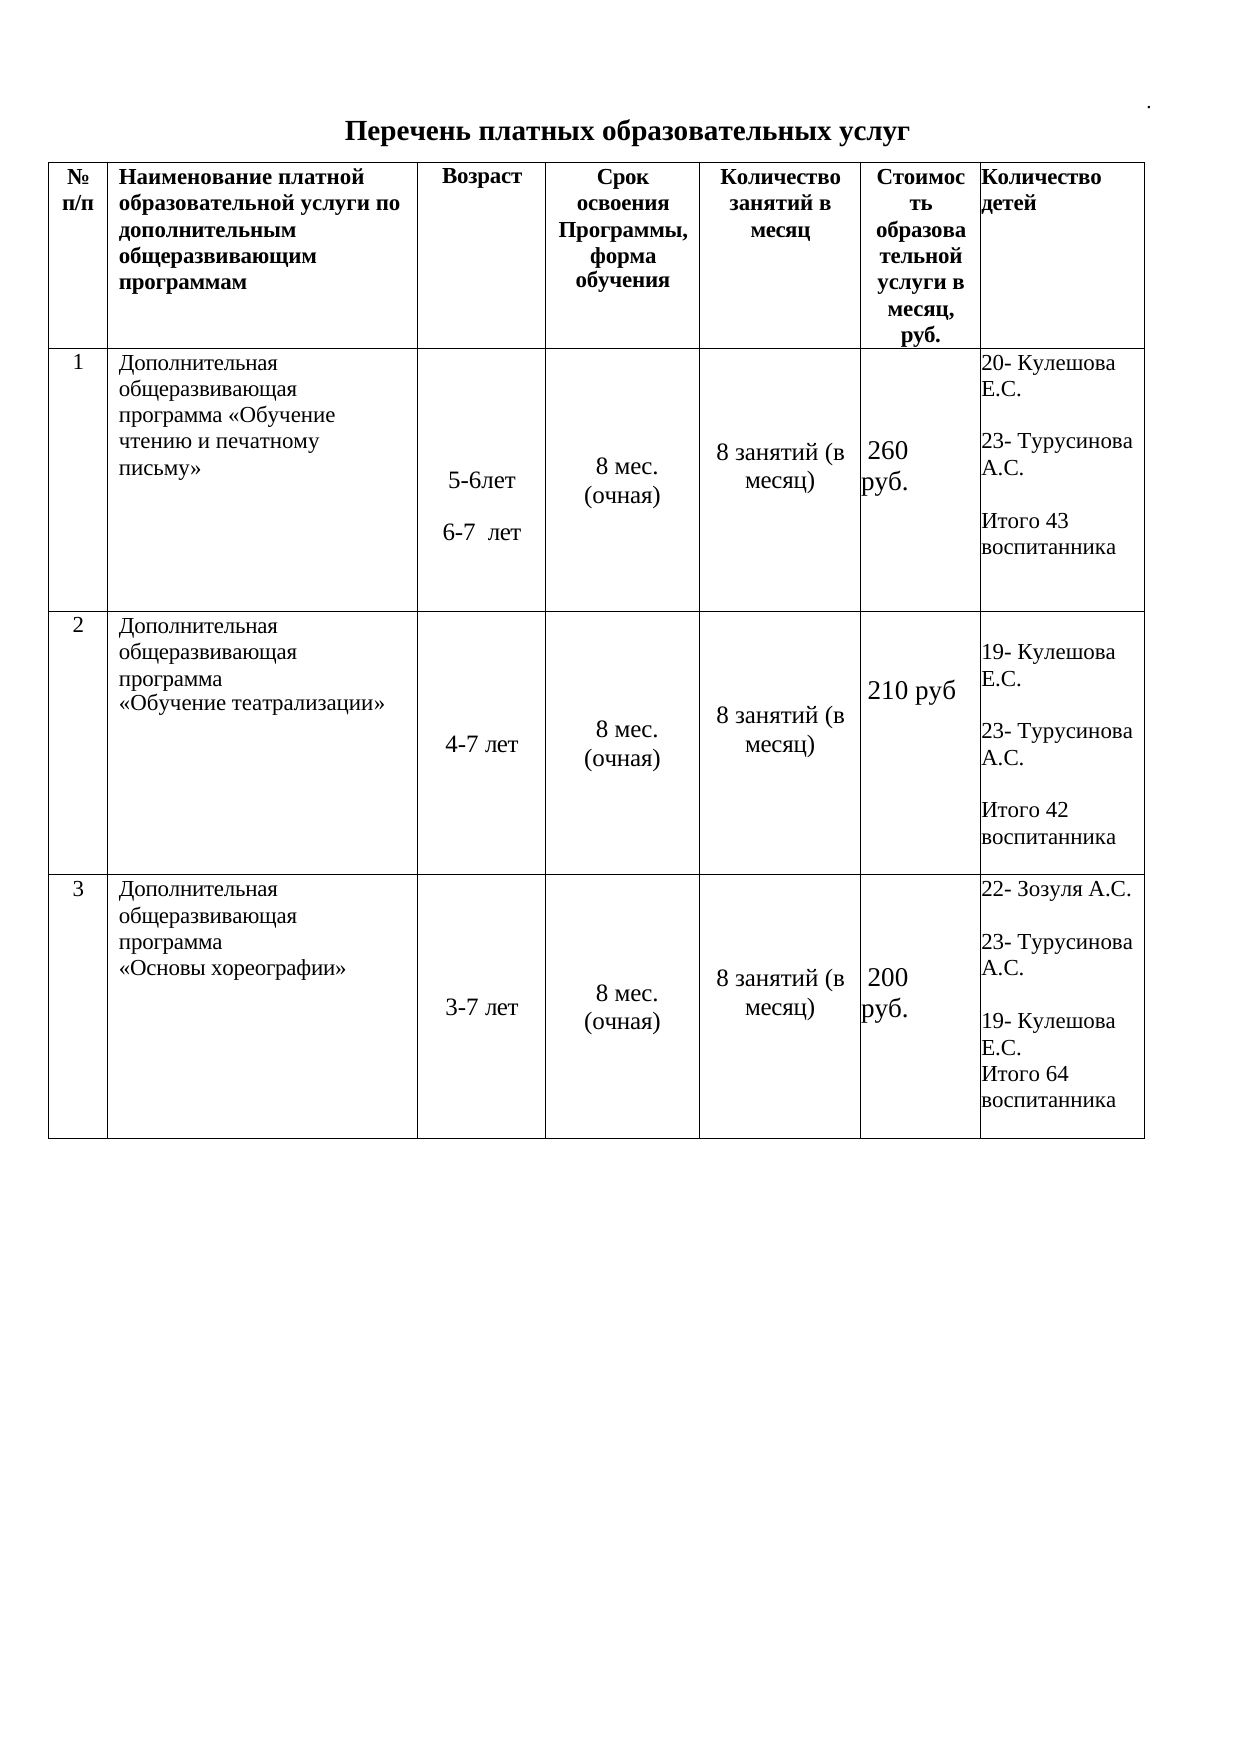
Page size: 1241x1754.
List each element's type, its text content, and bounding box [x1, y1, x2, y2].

table_cell 1 [49, 349, 107, 611]
table_header Количество детей [981, 163, 1144, 347]
text Перечень платных образовательных услуг [344, 113, 1219, 147]
table_cell 8 мес. (очная) [546, 349, 699, 611]
table_cell 8 мес. (очная) [546, 612, 699, 874]
text . [768, 89, 1152, 113]
table_cell 210 руб [861, 612, 980, 874]
table_cell 260 руб. [861, 349, 980, 611]
table_header Наименование платной образовательной услуги по дополнительным общеразвивающим программам [108, 163, 417, 347]
table_header Возраст [418, 163, 545, 347]
table_cell 22- Зозуля А.С. 23- Турусинова А.С. 19- Кулешова Е.С. Итого 64 воспитанника [981, 875, 1144, 1138]
table_header № п/п [49, 163, 107, 347]
table_cell 4-7 лет [418, 612, 545, 874]
table_cell Дополнительная общеразвивающая программа «Основы хореографии» [108, 875, 417, 1138]
table_cell 8 занятий (в месяц) [700, 349, 860, 611]
table_header Стоимость образовательной услуги в месяц, руб. [861, 163, 980, 347]
table_cell 19- Кулешова Е.С. 23- Турусинова А.С. Итого 42 воспитанника [981, 612, 1144, 874]
table_header Количество занятий в месяц [700, 163, 860, 347]
table_cell 8 мес. (очная) [546, 875, 699, 1138]
table_header Срок освоения Программы, форма обучения [546, 163, 699, 347]
table_cell 200 руб. [861, 875, 980, 1138]
table_cell 3-7 лет [418, 875, 545, 1138]
table_cell 2 [49, 612, 107, 874]
table_cell 5-6лет 6-7 лет [418, 349, 545, 611]
table_cell 8 занятий (в месяц) [700, 612, 860, 874]
table_cell 8 занятий (в месяц) [700, 875, 860, 1138]
table_cell 20- Кулешова Е.С. 23- Турусинова А.С. Итого 43 воспитанника [981, 349, 1144, 611]
table_cell Дополнительная общеразвивающая программа «Обучение чтению и печатному письму» [108, 349, 417, 611]
table_cell 3 [49, 875, 107, 1138]
table_cell Дополнительная общеразвивающая программа «Обучение театрализации» [108, 612, 417, 874]
